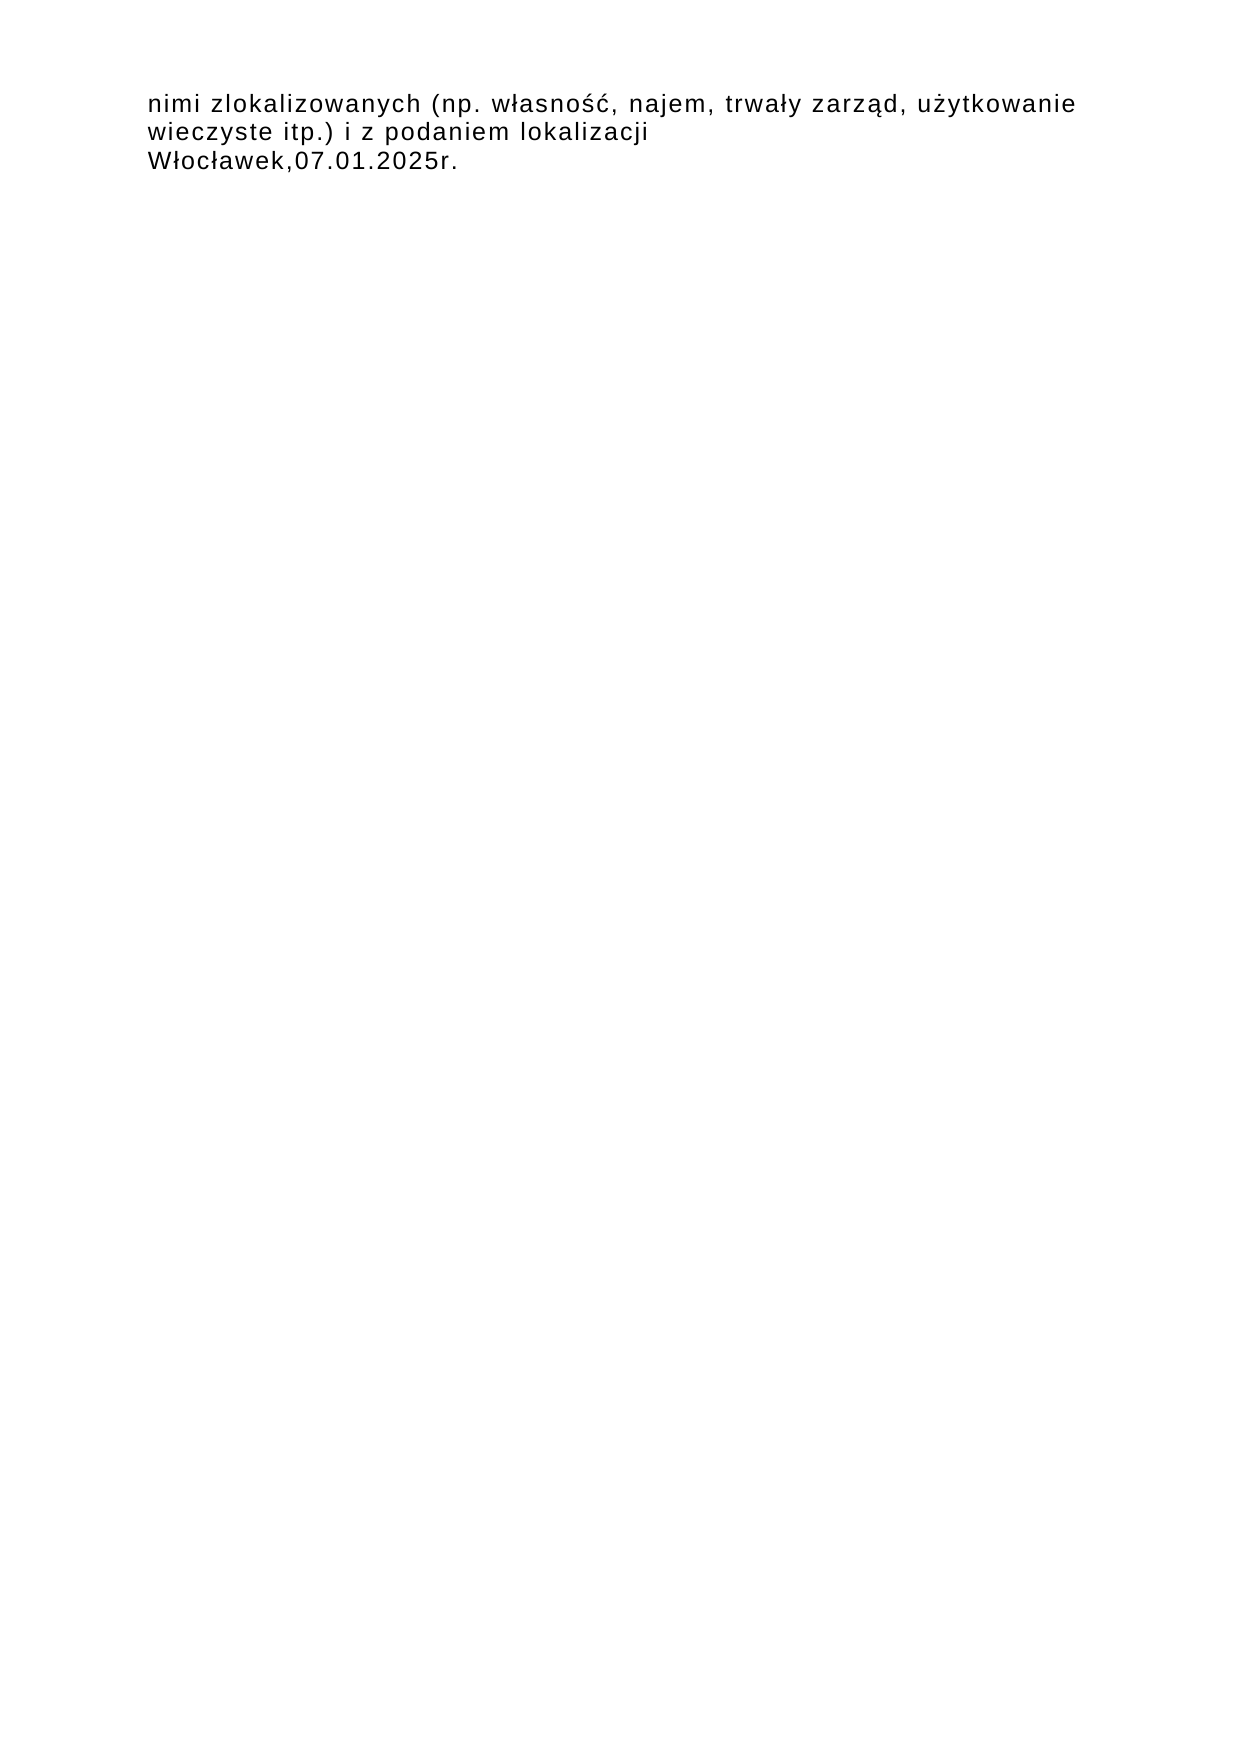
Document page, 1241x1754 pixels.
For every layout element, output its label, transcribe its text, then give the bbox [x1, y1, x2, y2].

text Włocławek,07.01.2025r. [148, 146, 1093, 175]
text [148, 89, 1093, 146]
